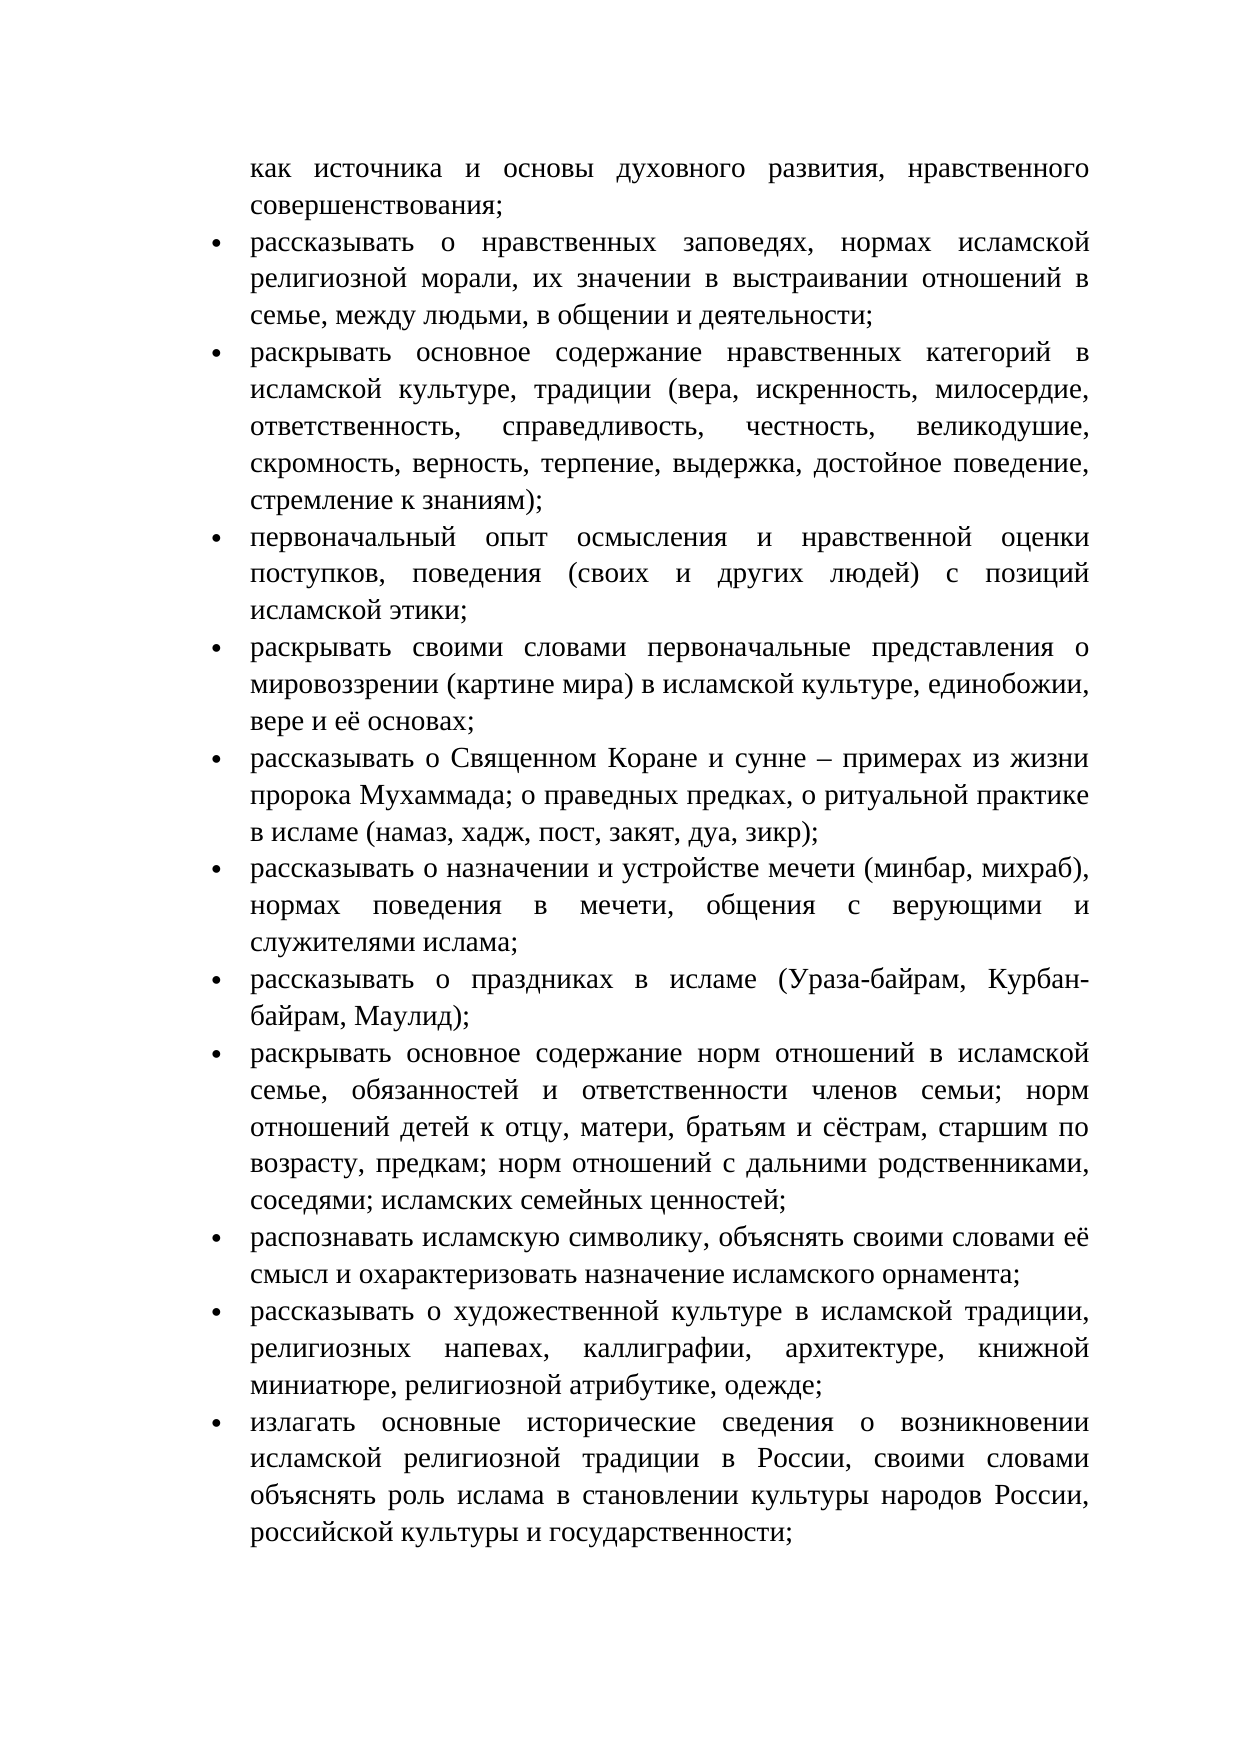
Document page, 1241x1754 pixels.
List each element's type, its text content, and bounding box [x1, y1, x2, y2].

list рассказывать о нравственных заповедях, нормах исламской религиозной морали, их значении в выстраивании отношений в семье, между людьми, в общении и деятельности; [212, 224, 1090, 331]
list рассказывать о Священном Коране и сунне – примерах из жизни пророка Мухаммада; о праведных предках, о ритуальной практике в исламе (намаз, хадж, пост, закят, дуа, зикр); [212, 740, 1090, 847]
list рассказывать о художественной культуре в исламской традиции, религиозных напевах, каллиграфии, архитектуре, книжной миниатюре, религиозной атрибутике, одежде; [212, 1293, 1090, 1400]
list раскрывать своими словами первоначальные представления о мировоззрении (картине мира) в исламской культуре, единобожии, вере и её основах; [212, 629, 1090, 737]
list распознавать исламскую символику, объяснять своими словами её смысл и охарактеризовать назначение исламского орнамента; [212, 1219, 1090, 1290]
list рассказывать о назначении и устройстве мечети (минбар, михраб), нормах поведения в мечети, общения с верующими и служителями ислама; [212, 851, 1090, 958]
list излагать основные исторические сведения о возникновении исламской религиозной традиции в России, своими словами объяснять роль ислама в становлении культуры народов России, российской культуры и государственности; [212, 1404, 1090, 1548]
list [212, 150, 1090, 220]
list рассказывать о праздниках в исламе (Ураза-байрам, Курбан-байрам, Маулид); [212, 961, 1090, 1032]
list первоначальный опыт осмысления и нравственной оценки поступков, поведения (своих и других людей) с позиций исламской этики; [212, 519, 1090, 626]
list раскрывать основное содержание нравственных категорий в исламской культуре, традиции (вера, искренность, милосердие, ответственность, справедливость, честность, великодушие, скромность, верность, терпение, выдержка, достойное поведение, стремление к знаниям); [212, 334, 1090, 515]
list раскрывать основное содержание норм отношений в исламской семье, обязанностей и ответственности членов семьи; норм отношений детей к отцу, матери, братьям и сёстрам, старшим по возрасту, предкам; норм отношений с дальними родственниками, соседями; исламских семейных ценностей; [212, 1035, 1090, 1216]
